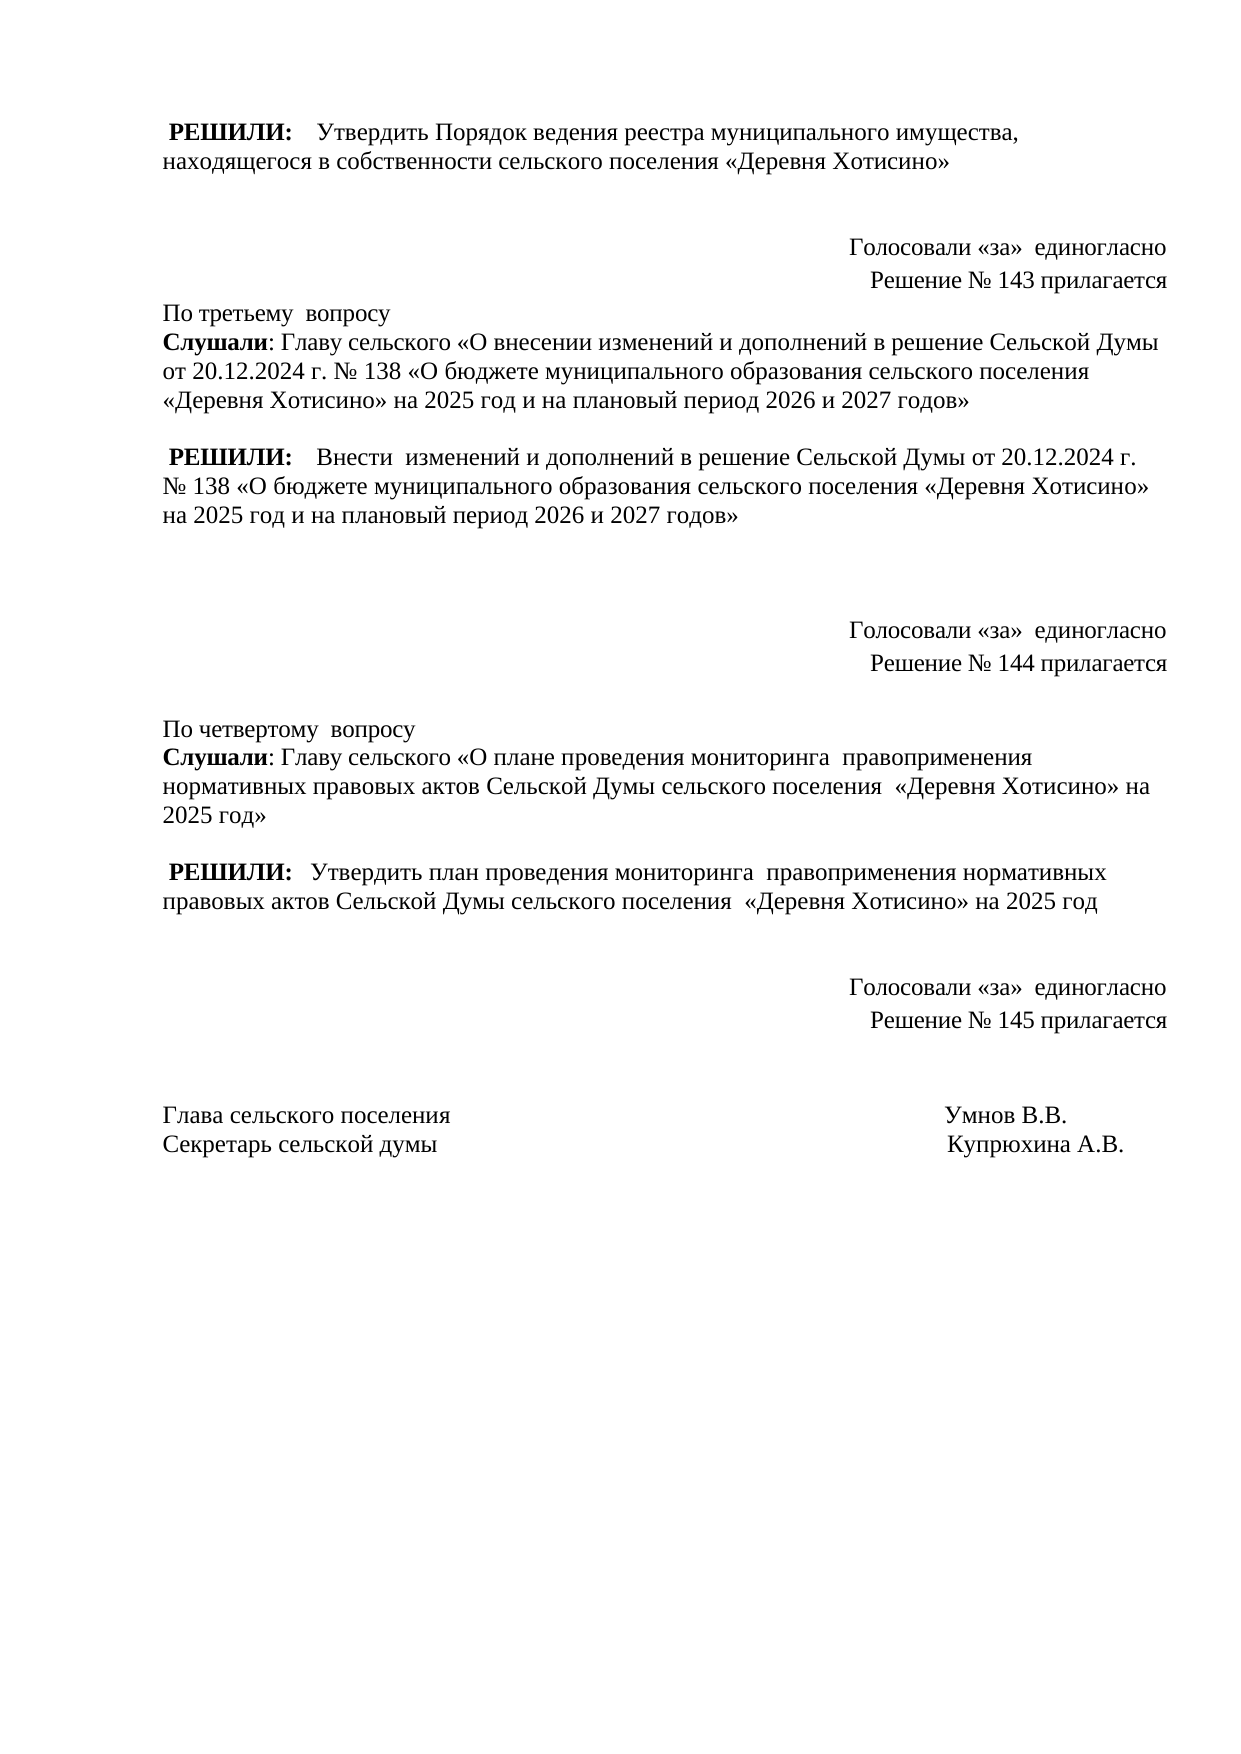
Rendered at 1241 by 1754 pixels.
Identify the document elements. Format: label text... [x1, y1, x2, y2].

text Голосовали «за» единогласно [162, 615, 1166, 643]
text По третьему вопросу [162, 298, 1166, 327]
text Слушали: Главу сельского «О внесении изменений и дополнений в решение Сельской Думы от 20.12.2024 г. № 138 «О бюджете муниципального образования сельского поселения «Деревня Хотисино» на 2025 год и на плановый период 2026 и 2027 годов» [162, 327, 1166, 413]
text Слушали: Главу сельского «О плане проведения мониторинга правоприменения нормативных правовых актов Сельской Думы сельского поселения «Деревня Хотисино» на 2025 год» [162, 742, 1166, 829]
text По четвертому вопросу [162, 714, 1166, 742]
text Глава сельского поселения Умнов В.В. [162, 1100, 1166, 1129]
text Решение № 143 прилагается [162, 265, 1166, 294]
text Голосовали «за» единогласно [162, 972, 1166, 1001]
text РЕШИЛИ: Утвердить Порядок ведения реестра муниципального имущества, находящегося в собственности сельского поселения «Деревня Хотисино» [162, 117, 1166, 175]
text Решение № 145 прилагается [162, 1006, 1166, 1034]
text Решение № 144 прилагается [162, 648, 1166, 676]
text на 2025 год и на плановый период 2026 и 2027 годов» [162, 500, 1166, 528]
text РЕШИЛИ: Утвердить план проведения мониторинга правоприменения нормативных правовых актов Сельской Думы сельского поселения «Деревня Хотисино» на 2025 год [162, 857, 1166, 915]
text Голосовали «за» единогласно [162, 232, 1166, 261]
text Секретарь сельской думы Купрюхина А.В. [162, 1129, 1166, 1158]
text РЕШИЛИ: Внести изменений и дополнений в решение Сельской Думы от 20.12.2024 г. № 138 «О бюджете муниципального образования сельского поселения «Деревня Хотисино» [162, 442, 1166, 500]
